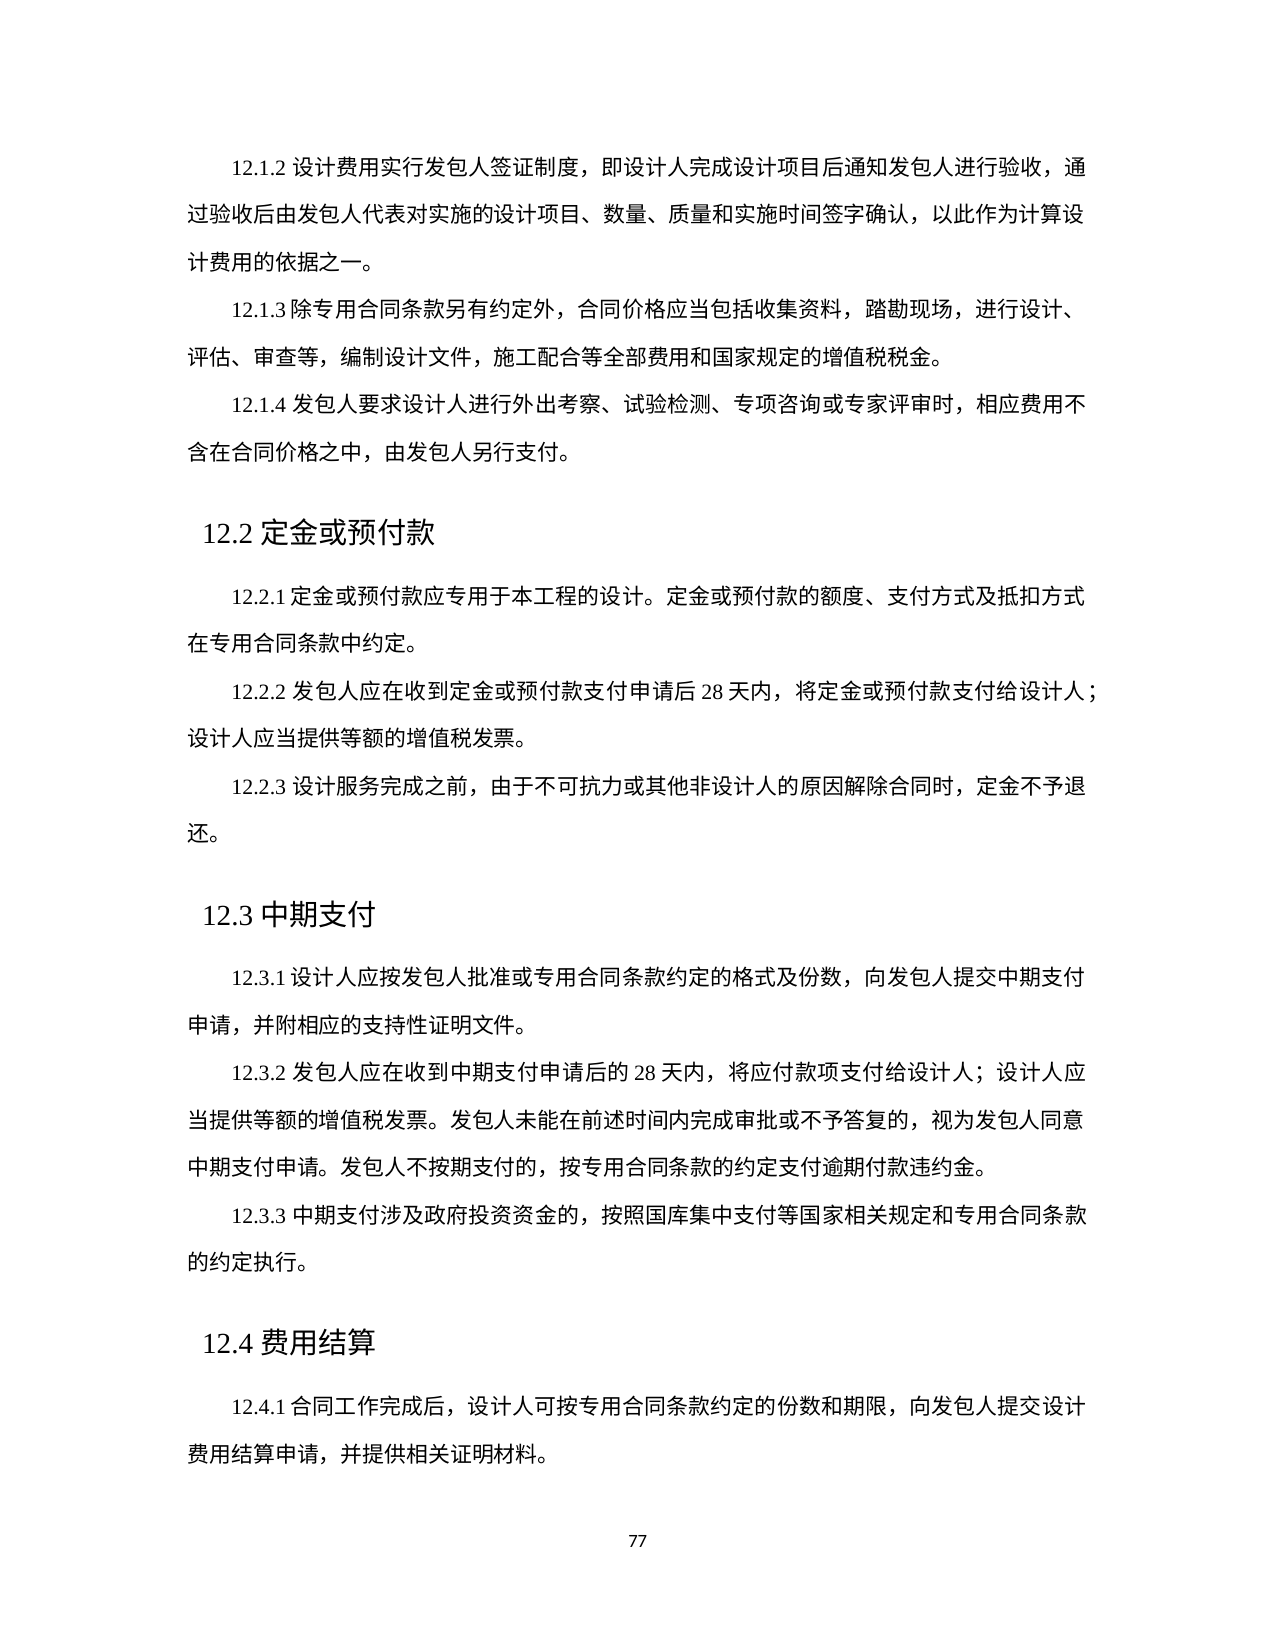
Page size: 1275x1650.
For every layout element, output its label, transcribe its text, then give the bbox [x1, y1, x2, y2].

text 12.1.2 设计费用实行发包人签证制度，即设计人完成设计项目后通知发包人进行验收，通过验收后由发包人代表对实施的设计项目、数量、质量和实施时间签字确认，以此作为计算设计费用的依据之一。 [187, 150, 1087, 277]
subtitle 12.3 中期支付 [187, 891, 1087, 933]
text 12.3.2 发包人应在收到中期支付申请后的28天内，将应付款项支付给设计人；设计人应当提供等额的增值税发票。发包人未能在前述时间内完成审批或不予答复的，视为发包人同意中期支付申请。发包人不按期支付的，按专用合同条款的约定支付逾期付款违约金。 [187, 1055, 1087, 1182]
text 12.4.1合同工作完成后，设计人可按专用合同条款约定的份数和期限，向发包人提交设计费用结算申请，并提供相关证明材料。 [187, 1389, 1087, 1468]
text 12.2.2 发包人应在收到定金或预付款支付申请后28天内，将定金或预付款支付给设计人；设计人应当提供等额的增值税发票。 [187, 674, 1087, 753]
text 12.2.3 设计服务完成之前，由于不可抗力或其他非设计人的原因解除合同时，定金不予退还。 [187, 769, 1087, 848]
text 12.1.4 发包人要求设计人进行外出考察、试验检测、专项咨询或专家评审时，相应费用不含在合同价格之中，由发包人另行支付。 [187, 387, 1087, 467]
text 12.3.3 中期支付涉及政府投资资金的，按照国库集中支付等国家相关规定和专用合同条款的约定执行。 [187, 1198, 1087, 1277]
text 12.1.3除专用合同条款另有约定外，合同价格应当包括收集资料，踏勘现场，进行设计、评估、审查等，编制设计文件，施工配合等全部费用和国家规定的增值税税金。 [187, 292, 1087, 372]
text 12.3.1设计人应按发包人批准或专用合同条款约定的格式及份数，向发包人提交中期支付申请，并附相应的支持性证明文件。 [187, 960, 1087, 1039]
text 12.2.1定金或预付款应专用于本工程的设计。定金或预付款的额度、支付方式及抵扣方式在专用合同条款中约定。 [187, 579, 1087, 658]
subtitle 12.4 费用结算 [187, 1320, 1087, 1362]
subtitle 12.2 定金或预付款 [187, 509, 1087, 552]
